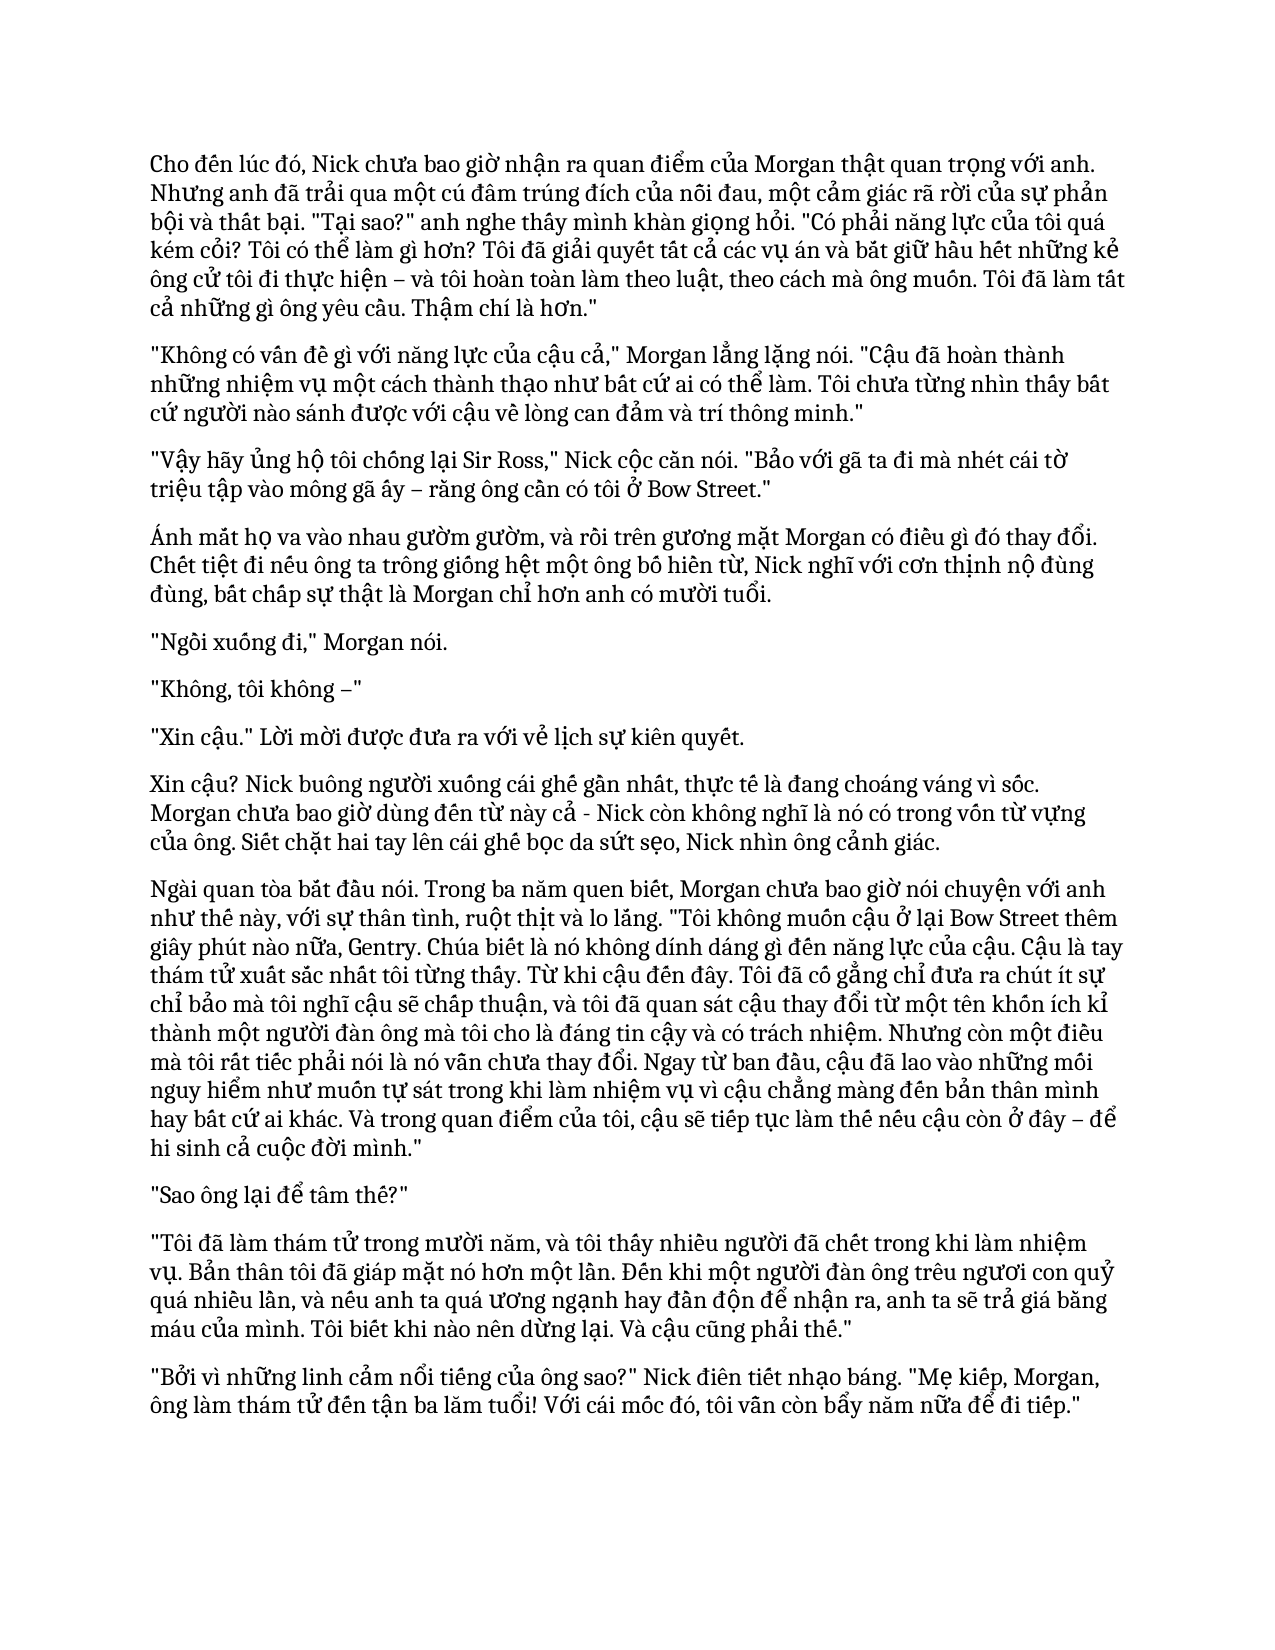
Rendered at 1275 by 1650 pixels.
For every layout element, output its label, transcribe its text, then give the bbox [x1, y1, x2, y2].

text "Không có vấn đề gì với năng lực của cậu cả," Morgan lẳng lặng nói. "Cậu đã hoàn thành những nhiệm vụ một cách thành thạo như bất cứ ai có thể làm. Tôi chưa từng nhìn thấy bất cứ người nào sánh được với cậu về lòng can đảm và trí thông minh." [150, 341, 1125, 427]
text Xin cậu? Nick buông người xuống cái ghế gần nhất, thực tế là đang choáng váng vì sốc. Morgan chưa bao giờ dùng đến từ này cả - Nick còn không nghĩ là nó có trong vốn từ vựng của ông. Siết chặt hai tay lên cái ghế bọc da sứt sẹo, Nick nhìn ông cảnh giác. [150, 770, 1125, 856]
text "Tôi đã làm thám tử trong mười năm, và tôi thấy nhiều người đã chết trong khi làm nhiệm vụ. Bản thân tôi đã giáp mặt nó hơn một lần. Đến khi một người đàn ông trêu ngươi con quỷ quá nhiều lần, và nếu anh ta quá ương ngạnh hay đần độn để nhận ra, anh ta sẽ trả giá bằng máu của mình. Tôi biết khi nào nên dừng lại. Và cậu cũng phải thế." [150, 1229, 1125, 1344]
text "Ngồi xuống đi," Morgan nói. [150, 627, 1125, 656]
text Ngài quan tòa bắt đầu nói. Trong ba năm quen biết, Morgan chưa bao giờ nói chuyện với anh như thế này, với sự thân tình, ruột thịt và lo lắng. "Tôi không muốn cậu ở lại Bow Street thêm giây phút nào nữa, Gentry. Chúa biết là nó không dính dáng gì đến năng lực của cậu. Cậu là tay thám tử xuất sắc nhất tôi từng thấy. Từ khi cậu đến đây. Tôi đã cố gẳng chỉ đưa ra chút ít sự chỉ bảo mà tôi nghĩ cậu sẽ chấp thuận, và tôi đã quan sát cậu thay đổi từ một tên khốn ích kỉ thành một người đàn ông mà tôi cho là đáng tin cậy và có trách nhiệm. Nhưng còn một điều mà tôi rất tiếc phải nói là nó vẫn chưa thay đổi. Ngay từ ban đầu, cậu đã lao vào những mối nguy hiểm như muốn tự sát trong khi làm nhiệm vụ vì cậu chẳng màng đến bản thân mình hay bất cứ ai khác. Và trong quan điểm của tôi, cậu sẽ tiếp tục làm thế nếu cậu còn ở đây – để hi sinh cả cuộc đời mình." [150, 875, 1125, 1162]
text "Vậy hãy ủng hộ tôi chống lại Sir Ross," Nick cộc cằn nói. "Bảo với gã ta đi mà nhét cái tờ triệu tập vào mông gã ấy – rằng ông cần có tôi ở Bow Street." [150, 446, 1125, 504]
text "Xin cậu." Lời mời được đưa ra với vẻ lịch sự kiên quyết. [150, 722, 1125, 751]
text Ánh mắt họ va vào nhau gườm gườm, và rồi trên gương mặt Morgan có điều gì đó thay đổi. Chết tiệt đi nếu ông ta trông giống hệt một ông bố hiền từ, Nick nghĩ với cơn thịnh nộ đùng đùng, bất chấp sự thật là Morgan chỉ hơn anh có mười tuổi. [150, 522, 1125, 609]
text "Sao ông lại để tâm thế?" [150, 1181, 1125, 1210]
text "Không, tôi không –" [150, 675, 1125, 704]
text Cho đến lúc đó, Nick chưa bao giờ nhận ra quan điểm của Morgan thật quan trọng với anh. Nhưng anh đã trải qua một cú đâm trúng đích của nỗi đau, một cảm giác rã rời của sự phản bội và thất bại. "Tại sao?" anh nghe thấy mình khàn giọng hỏi. "Có phải năng lực của tôi quá kém cỏi? Tôi có thể làm gì hơn? Tôi đã giải quyết tất cả các vụ án và bắt giữ hầu hết những kẻ ông cử tôi đi thực hiện – và tôi hoàn toàn làm theo luật, theo cách mà ông muốn. Tôi đã làm tất cả những gì ông yêu cầu. Thậm chí là hơn." [150, 150, 1125, 322]
text "Bởi vì những linh cảm nổi tiếng của ông sao?" Nick điên tiết nhạo báng. "Mẹ kiếp, Morgan, ông làm thám tử đến tận ba lăm tuổi! Với cái mốc đó, tôi vẫn còn bẩy năm nữa để đi tiếp." [150, 1362, 1125, 1420]
